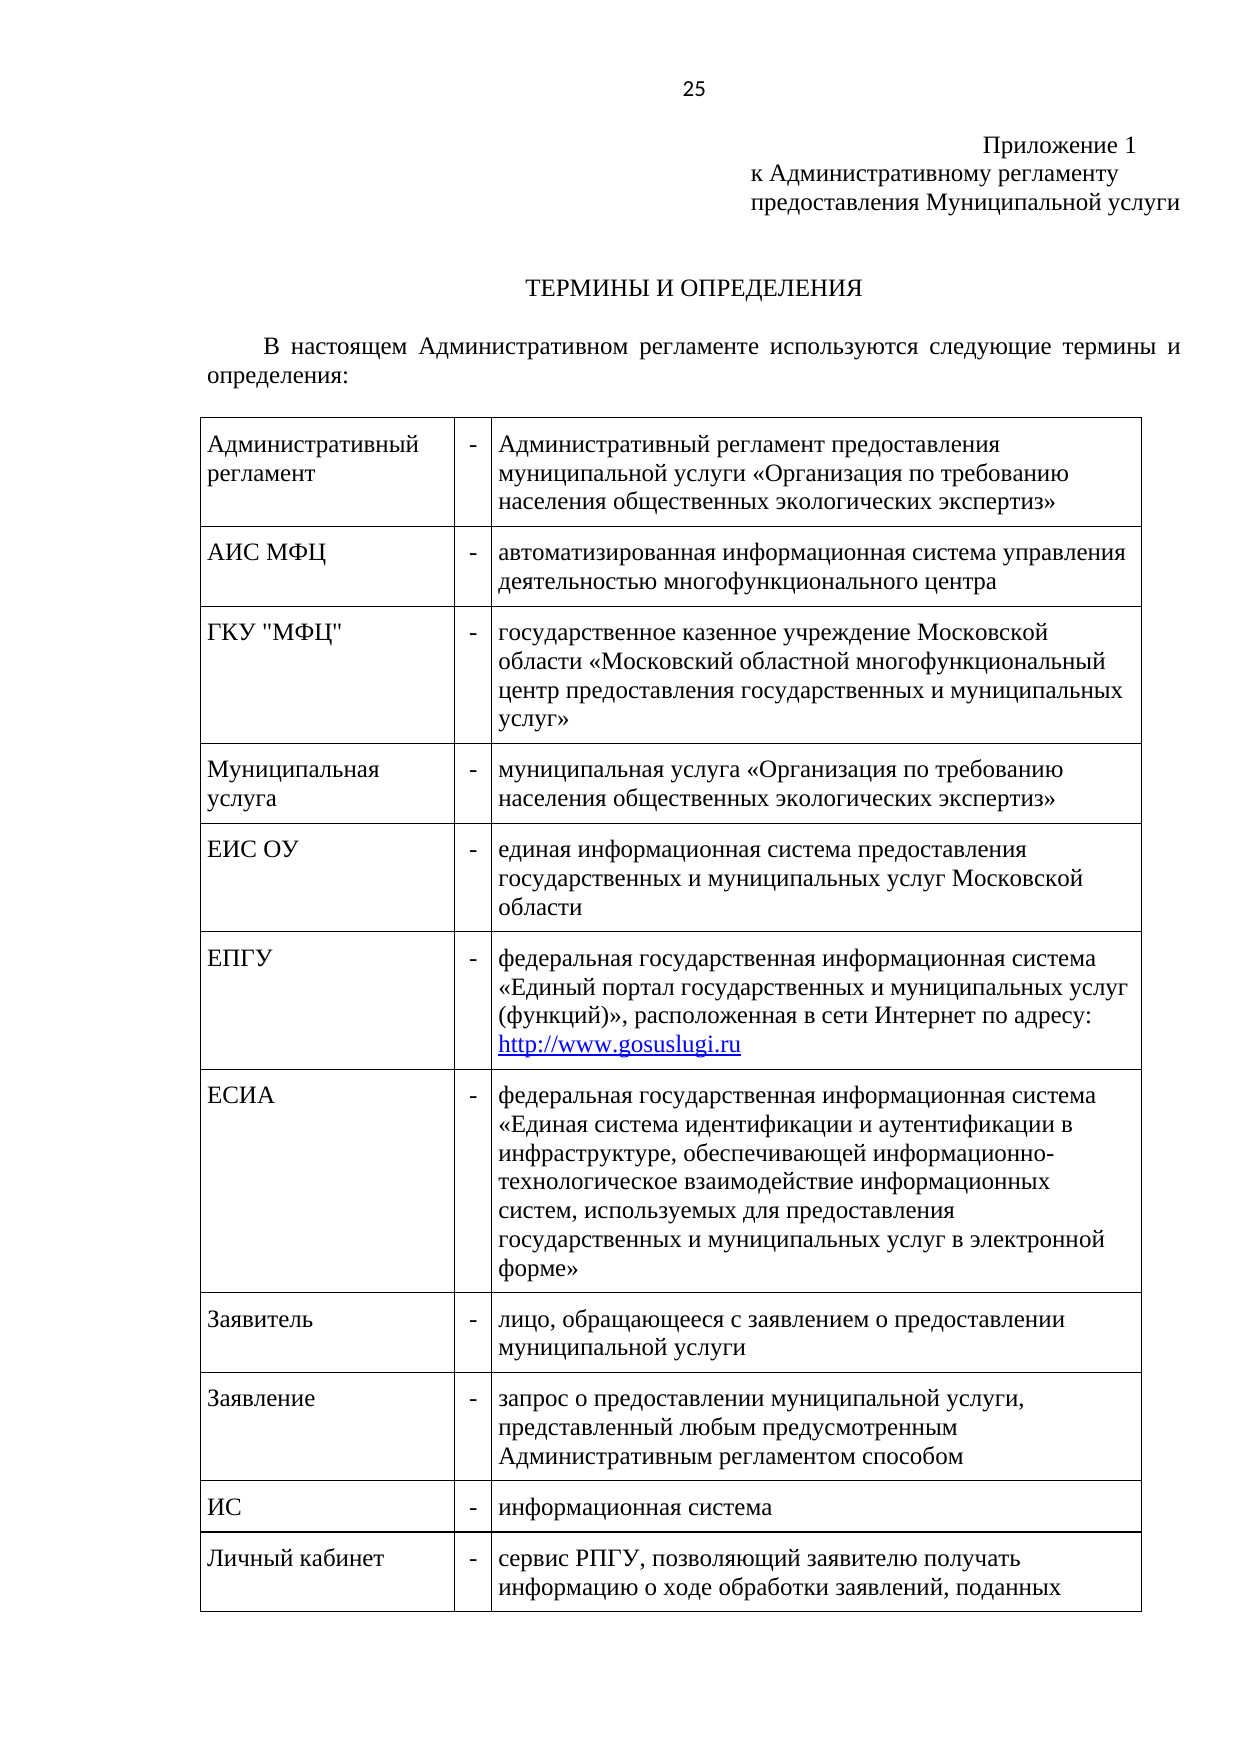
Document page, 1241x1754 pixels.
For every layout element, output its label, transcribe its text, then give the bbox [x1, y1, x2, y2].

table_cell государственное казенное учреждение Московской области «Московский областной многофункциональный центр предоставления государственных и муниципальных услуг» [492, 607, 1141, 743]
table_cell ЕСИА [201, 1070, 454, 1292]
table_cell - [455, 527, 491, 606]
table_cell Заявитель [201, 1293, 454, 1372]
table_cell федеральная государственная информационная система «Единая система идентификации и аутентификации в инфраструктуре, обеспечивающей информационно-технологическое взаимодействие информационных систем, используемых для предоставления государственных и муниципальных услуг в электронной форме» [492, 1070, 1141, 1292]
table_cell информационная система [492, 1481, 1141, 1531]
text к Административному регламенту [207, 158, 1181, 187]
table_header - [455, 418, 491, 526]
table_cell Муниципальная услуга [201, 744, 454, 823]
table_cell ЕИС ОУ [201, 824, 454, 931]
table_cell лицо, обращающееся с заявлением о предоставлении муниципальной услуги [492, 1293, 1141, 1372]
table_cell запрос о предоставлении муниципальной услуги, представленный любым предусмотренным Административным регламентом способом [492, 1373, 1141, 1480]
table_cell - [455, 607, 491, 743]
table_cell автоматизированная информационная система управления деятельностью многофункционального центра [492, 527, 1141, 606]
table_cell единая информационная система предоставления государственных и муниципальных услуг Московской области [492, 824, 1141, 931]
table_cell АИС МФЦ [201, 527, 454, 606]
text предоставления Муниципальной услуги [207, 187, 1181, 216]
table_cell Заявление [201, 1373, 454, 1480]
table_cell - [455, 1533, 491, 1611]
table_cell - [455, 744, 491, 823]
table_header Административный регламент предоставления муниципальной услуги «Организация по требованию населения общественных экологических экспертиз» [492, 418, 1141, 526]
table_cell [492, 1533, 1141, 1611]
table_cell ИС [201, 1481, 454, 1531]
table_cell ЕПГУ [201, 932, 454, 1068]
table_cell - [455, 1481, 491, 1531]
table_cell - [455, 824, 491, 931]
text ТЕРМИНЫ И ОПРЕДЕЛЕНИЯ [207, 273, 1181, 302]
table_cell - [455, 1070, 491, 1292]
table_cell - [455, 1293, 491, 1372]
table_cell - [455, 1373, 491, 1480]
text В настоящем Административном регламенте используются следующие термины и определения: [207, 331, 1181, 388]
table_cell ГКУ "МФЦ" [201, 607, 454, 743]
table_cell федеральная государственная информационная система «Единый портал государственных и муниципальных услуг (функций)», расположенная в сети Интернет по адресу: http://www.gosuslugi.ru [492, 932, 1141, 1068]
table_cell Личный кабинет [201, 1533, 454, 1611]
table_header Административный регламент [201, 418, 454, 526]
table_cell муниципальная услуга «Организация по требованию населения общественных экологических экспертиз» [492, 744, 1141, 823]
text Приложение 1 [207, 130, 1181, 158]
table_cell - [455, 932, 491, 1068]
